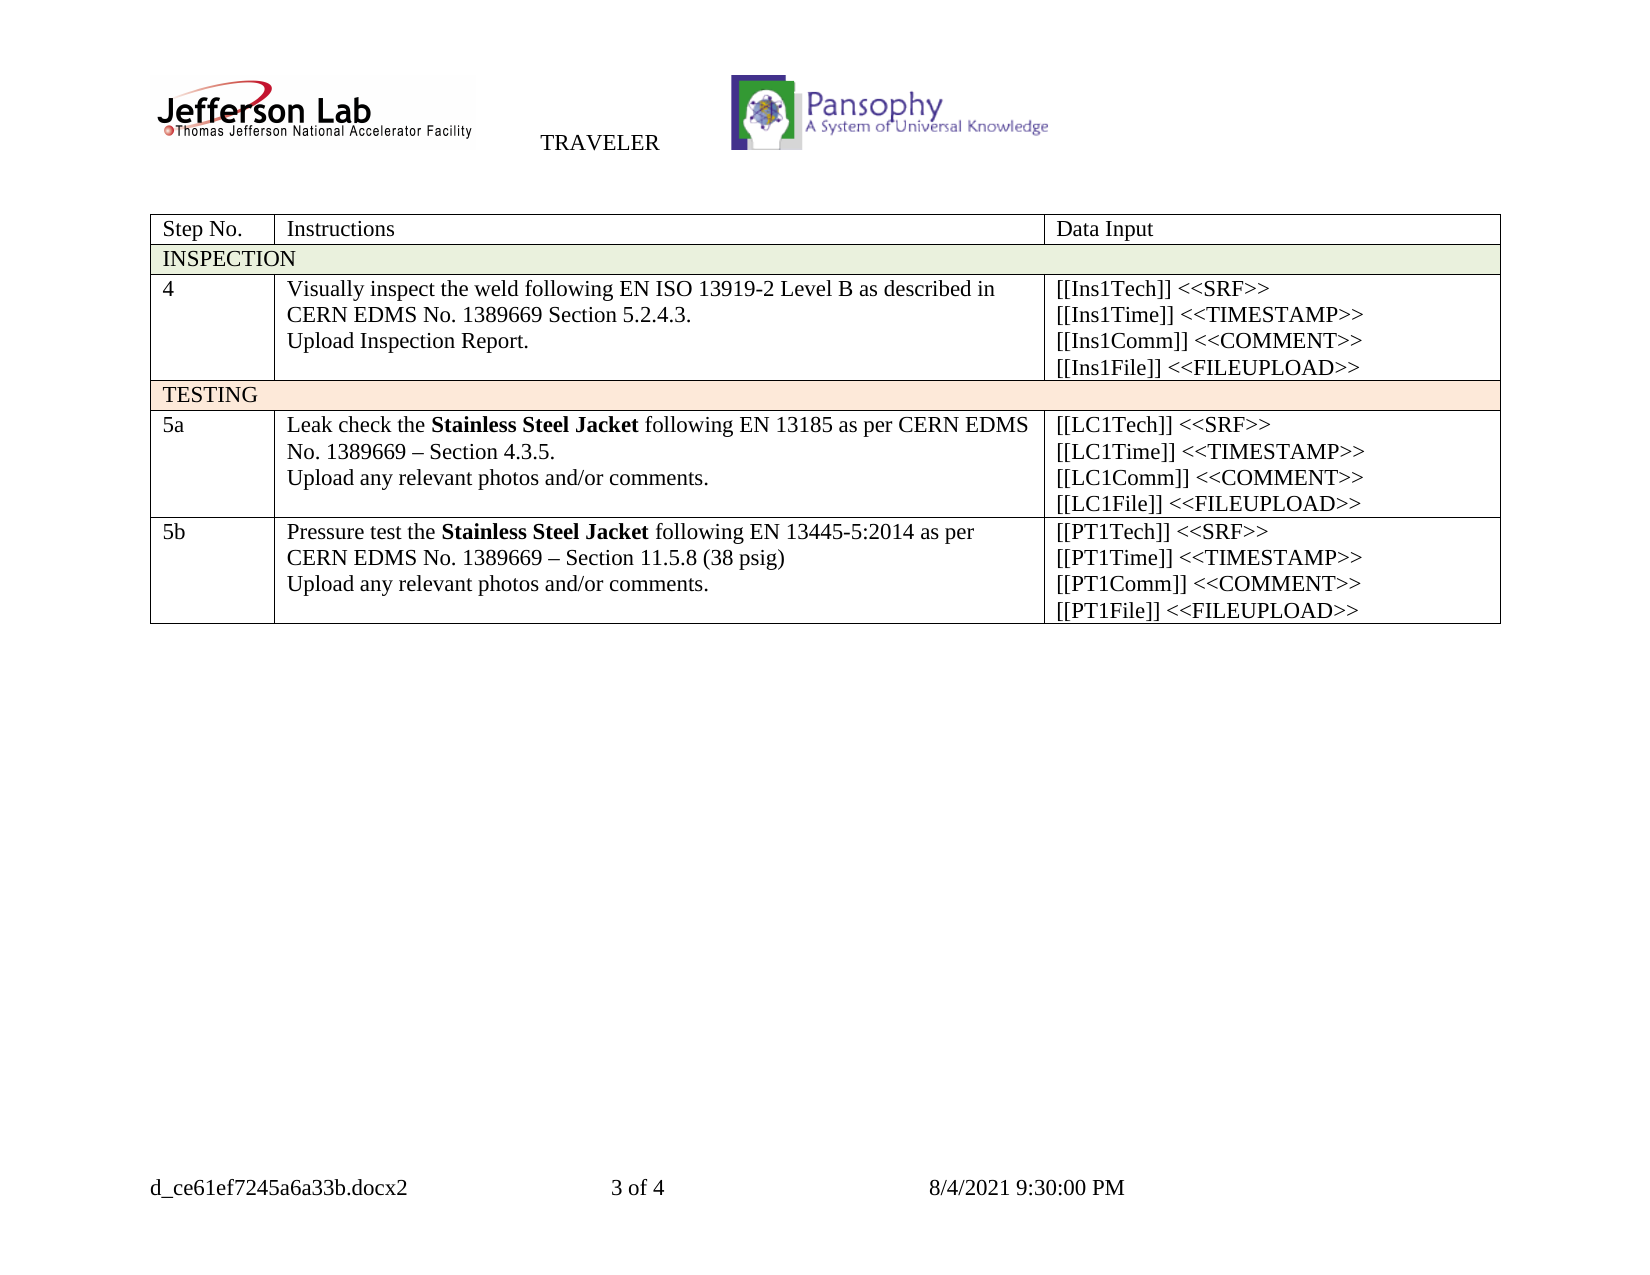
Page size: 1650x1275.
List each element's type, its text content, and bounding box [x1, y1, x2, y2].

table_cell 5b [151, 518, 274, 623]
table_header Data Input [1045, 215, 1500, 244]
table_cell Visually inspect the weld following EN ISO 13919-2 Level B as described in CERN EDMS No. 1389669 Section 5.2.4.3. Upload Inspection Report. [275, 275, 1044, 380]
table_cell [[Ins1Tech]] <<SRF>> [[Ins1Time]] <<TIMESTAMP>> [[Ins1Comm]] <<COMMENT>> [[Ins1File]] <<FILEUPLOAD>> [1045, 275, 1500, 380]
table_header Instructions [275, 215, 1044, 244]
picture [731, 75, 1050, 150]
table_cell TESTING [151, 381, 1500, 410]
table_header Step No. [151, 215, 274, 244]
table_cell Pressure test the Stainless Steel Jacket following EN 13445-5:2014 as per CERN EDMS No. 1389669 – Section 11.5.8 (38 psig) Upload any relevant photos and/or comments. [275, 518, 1044, 623]
table_cell INSPECTION [151, 245, 1500, 274]
table_cell [[PT1Tech]] <<SRF>> [[PT1Time]] <<TIMESTAMP>> [[PT1Comm]] <<COMMENT>> [[PT1File]] <<FILEUPLOAD>> [1045, 518, 1500, 623]
table_cell Leak check the Stainless Steel Jacket following EN 13185 as per CERN EDMS No. 1389669 – Section 4.3.5. Upload any relevant photos and/or comments. [275, 411, 1044, 517]
table_cell 4 [151, 275, 274, 380]
table_cell 5a [151, 411, 274, 517]
table_cell [[LC1Tech]] <<SRF>> [[LC1Time]] <<TIMESTAMP>> [[LC1Comm]] <<COMMENT>> [[LC1File]] <<FILEUPLOAD>> [1045, 411, 1500, 517]
picture [150, 75, 477, 150]
